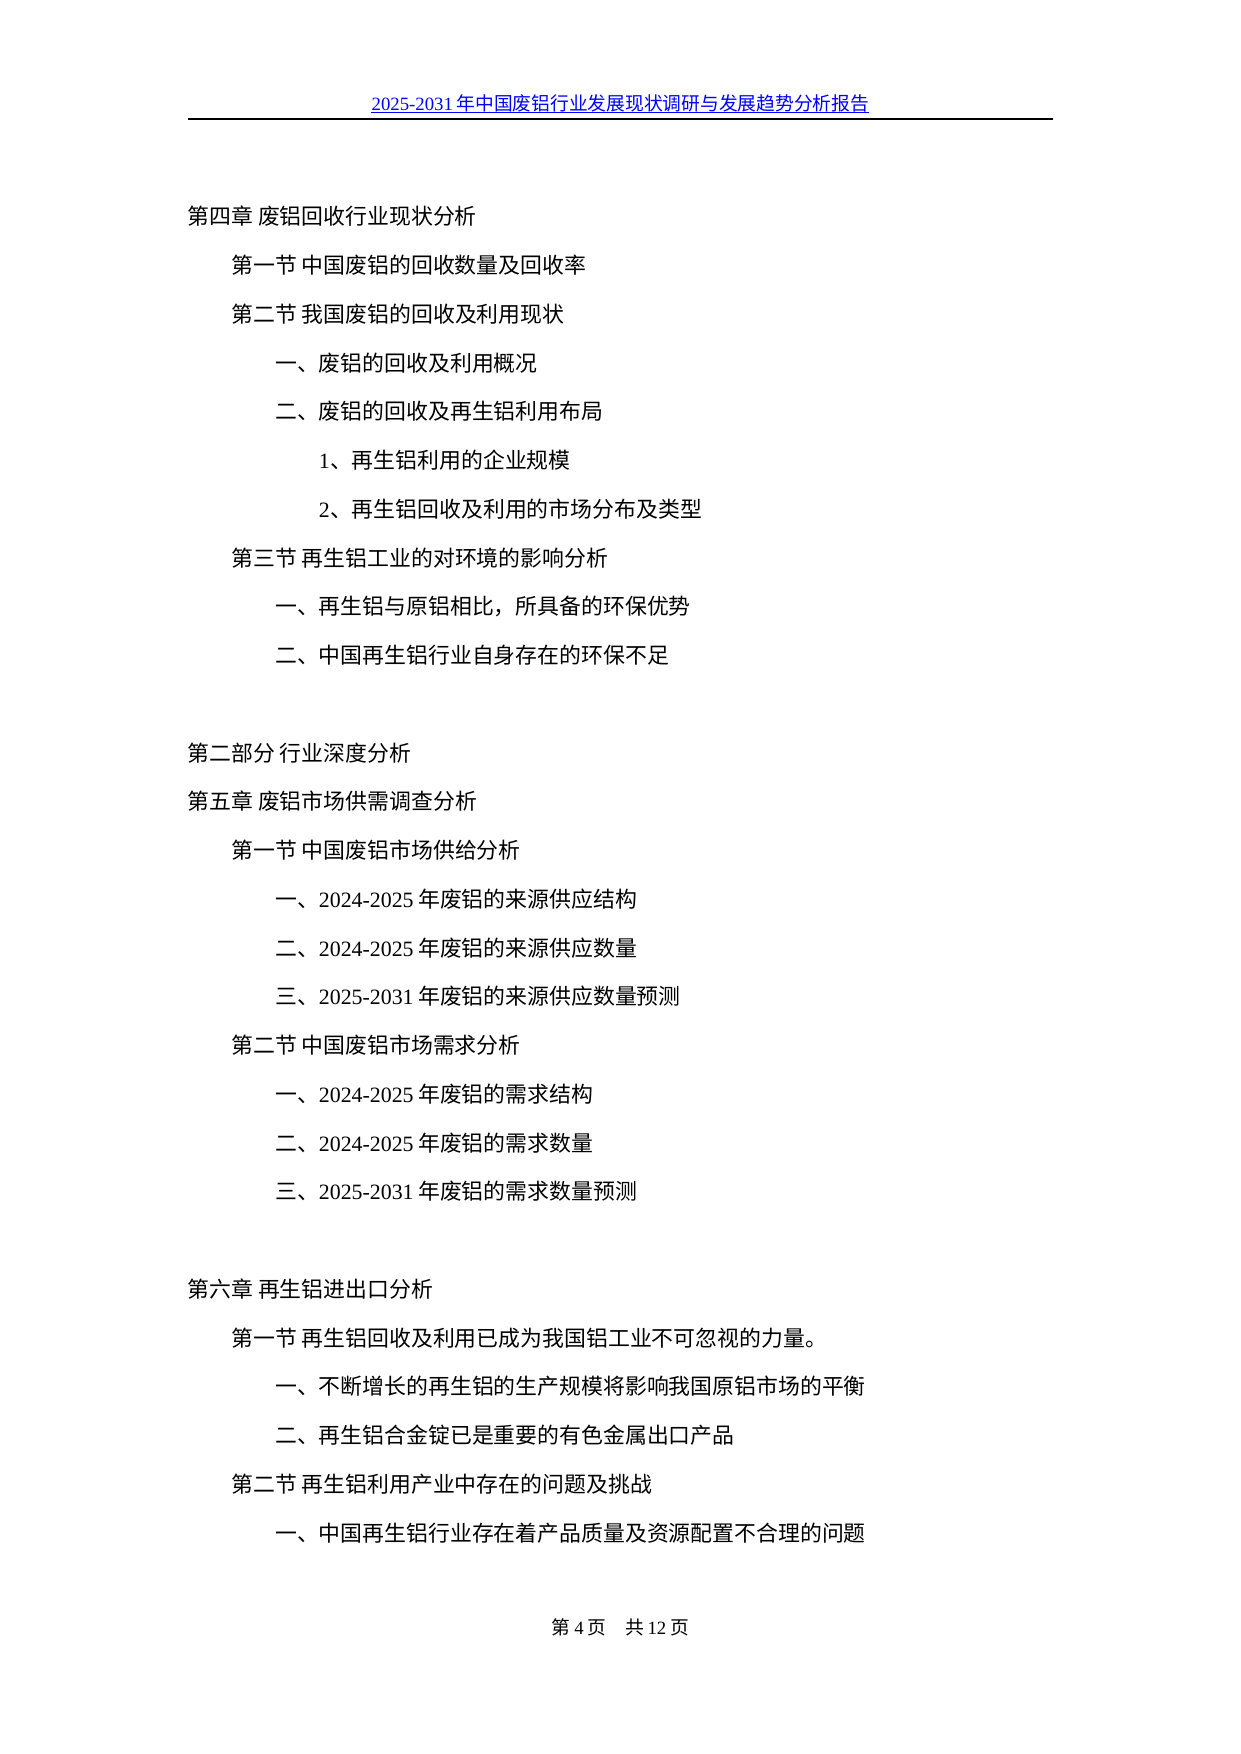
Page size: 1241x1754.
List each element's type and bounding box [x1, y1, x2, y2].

text [187, 150, 1053, 1548]
